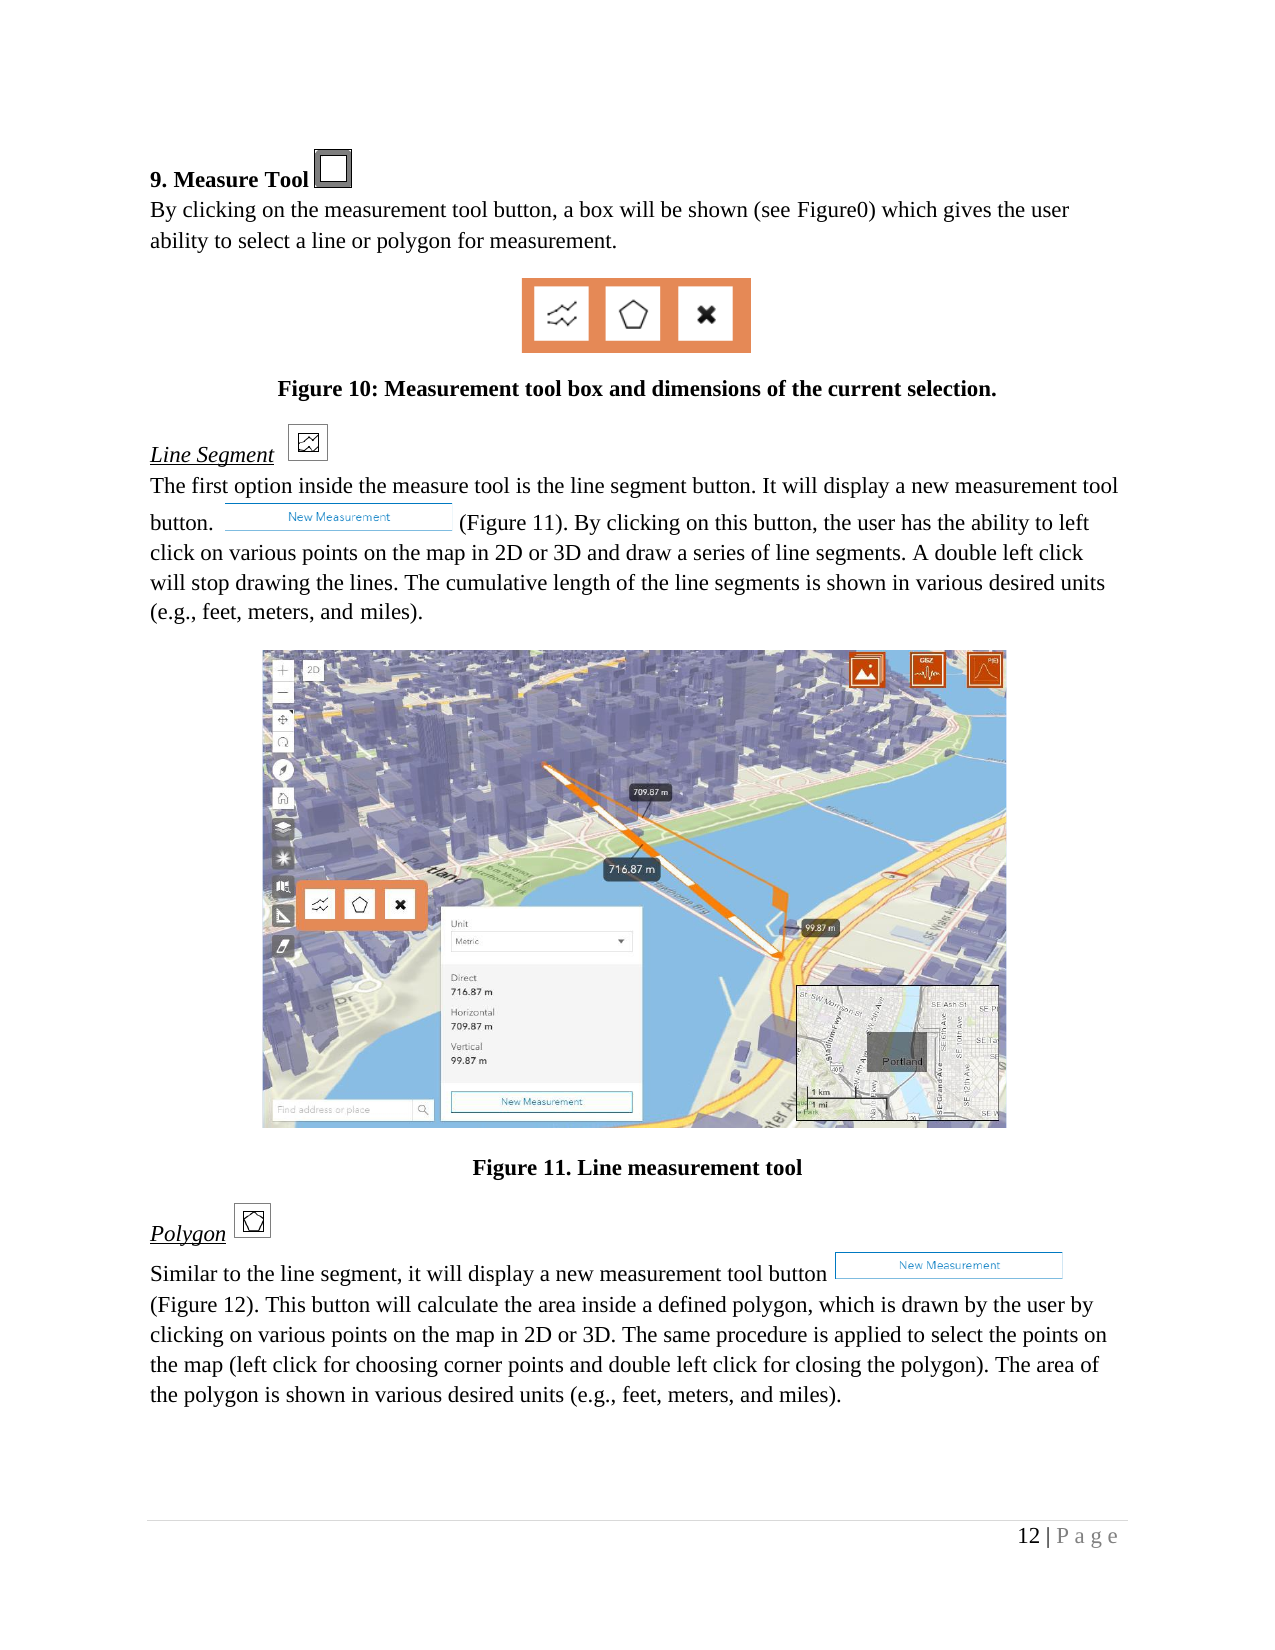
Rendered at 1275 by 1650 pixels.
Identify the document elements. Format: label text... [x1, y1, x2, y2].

subtitle Figure 10: Measurement tool box and dimensions of the current selection. [191, 296, 1084, 401]
picture [262, 650, 1007, 1128]
picture [321, 156, 346, 166]
list Measure Tool [150, 166, 1135, 192]
picture [244, 1212, 263, 1220]
picture [225, 503, 453, 531]
text Polygon [150, 1220, 1135, 1247]
text Similar to the line segment, it will display a new measurement tool button [150, 1260, 1135, 1287]
text The first option inside the measure tool is the line segment button. It will display a new measurement tool [150, 472, 1135, 498]
text button. (Figure 11). By clicking on this button, the user has the ability to left click on various points on the map in 2D or 3D and draw a series of line segments. A double left click will stop drawing the lines. The cumulative length of the line segments is shown in various desired units (e.g., feet, meters, and miles). [150, 503, 1108, 624]
picture [835, 1252, 1063, 1279]
picture [315, 150, 351, 166]
subtitle Figure 11. Line measurement tool [191, 1153, 1084, 1180]
text (Figure 12). This button will calculate the area inside a defined polygon, which is drawn by the user by clicking on various points on the map in 2D or 3D. The same procedure is applied to select the points on the map (left click for choosing corner points and double left click for closing the polygon). The area of the polygon is shown in various desired units (e.g., feet, meters, and miles). [150, 1291, 1117, 1408]
text Line Segment [150, 441, 1135, 468]
picture [299, 434, 318, 441]
picture [521, 278, 751, 353]
text By clicking on the measurement tool button, a box will be shown (see Figure0) which gives the user ability to select a line or polygon for measurement. [150, 197, 1071, 253]
